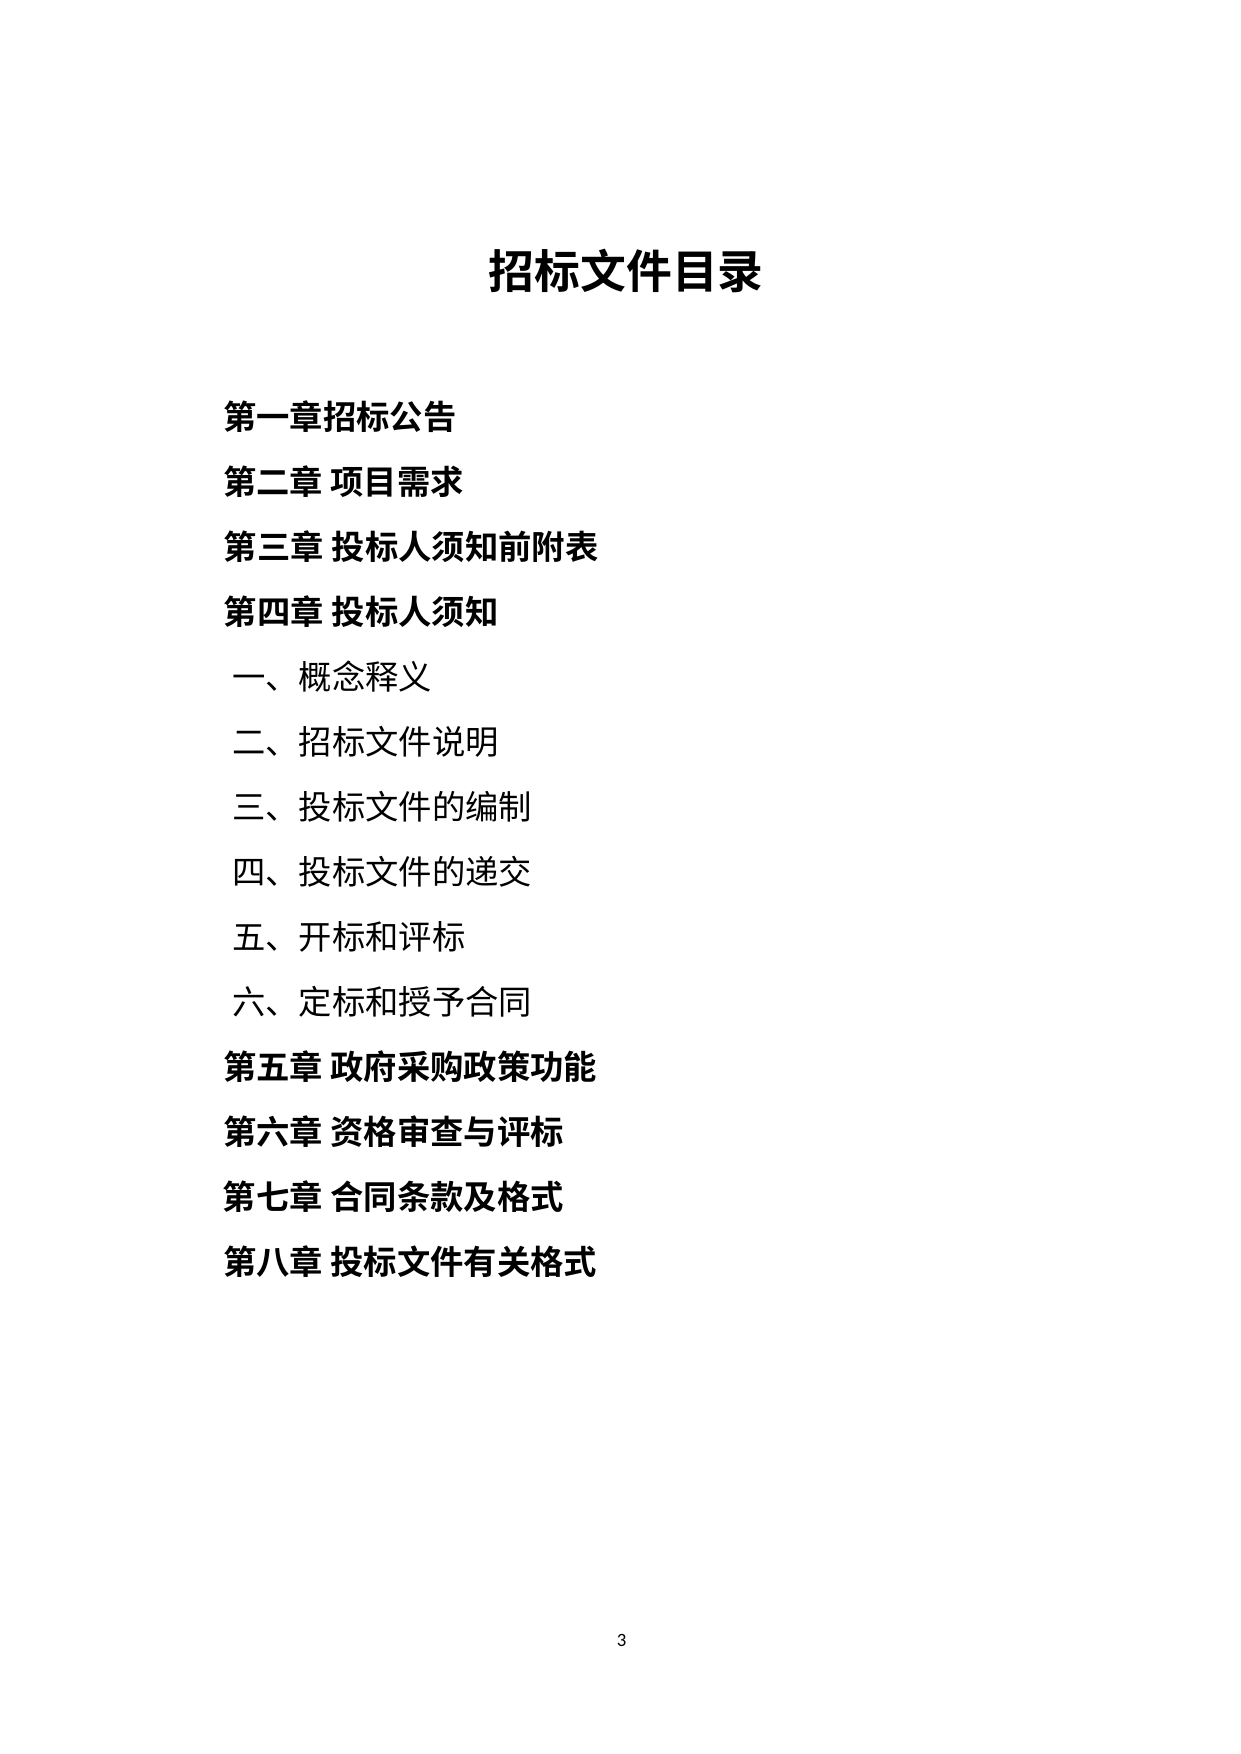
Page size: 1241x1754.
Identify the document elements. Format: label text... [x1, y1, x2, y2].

text 三、投标文件的编制 [165, 772, 1087, 837]
text 招标文件目录 [165, 219, 1087, 317]
text 第六章 资格审查与评标 [165, 1097, 1087, 1162]
text 第八章 投标文件有关格式 [165, 1227, 1087, 1292]
text 第二章 项目需求 [165, 447, 1087, 512]
text 第七章 合同条款及格式 [165, 1162, 1087, 1227]
text 第一章招标公告 [165, 382, 1087, 447]
text 五、开标和评标 [165, 902, 1087, 967]
text 六、定标和授予合同 [165, 967, 1087, 1032]
text 二、招标文件说明 [165, 707, 1087, 772]
text 四、投标文件的递交 [165, 837, 1087, 902]
text 第五章 政府采购政策功能 [165, 1032, 1087, 1097]
text 一、概念释义 [165, 642, 1087, 707]
text 第四章 投标人须知 [165, 577, 1087, 642]
text 第三章 投标人须知前附表 [165, 512, 1087, 577]
